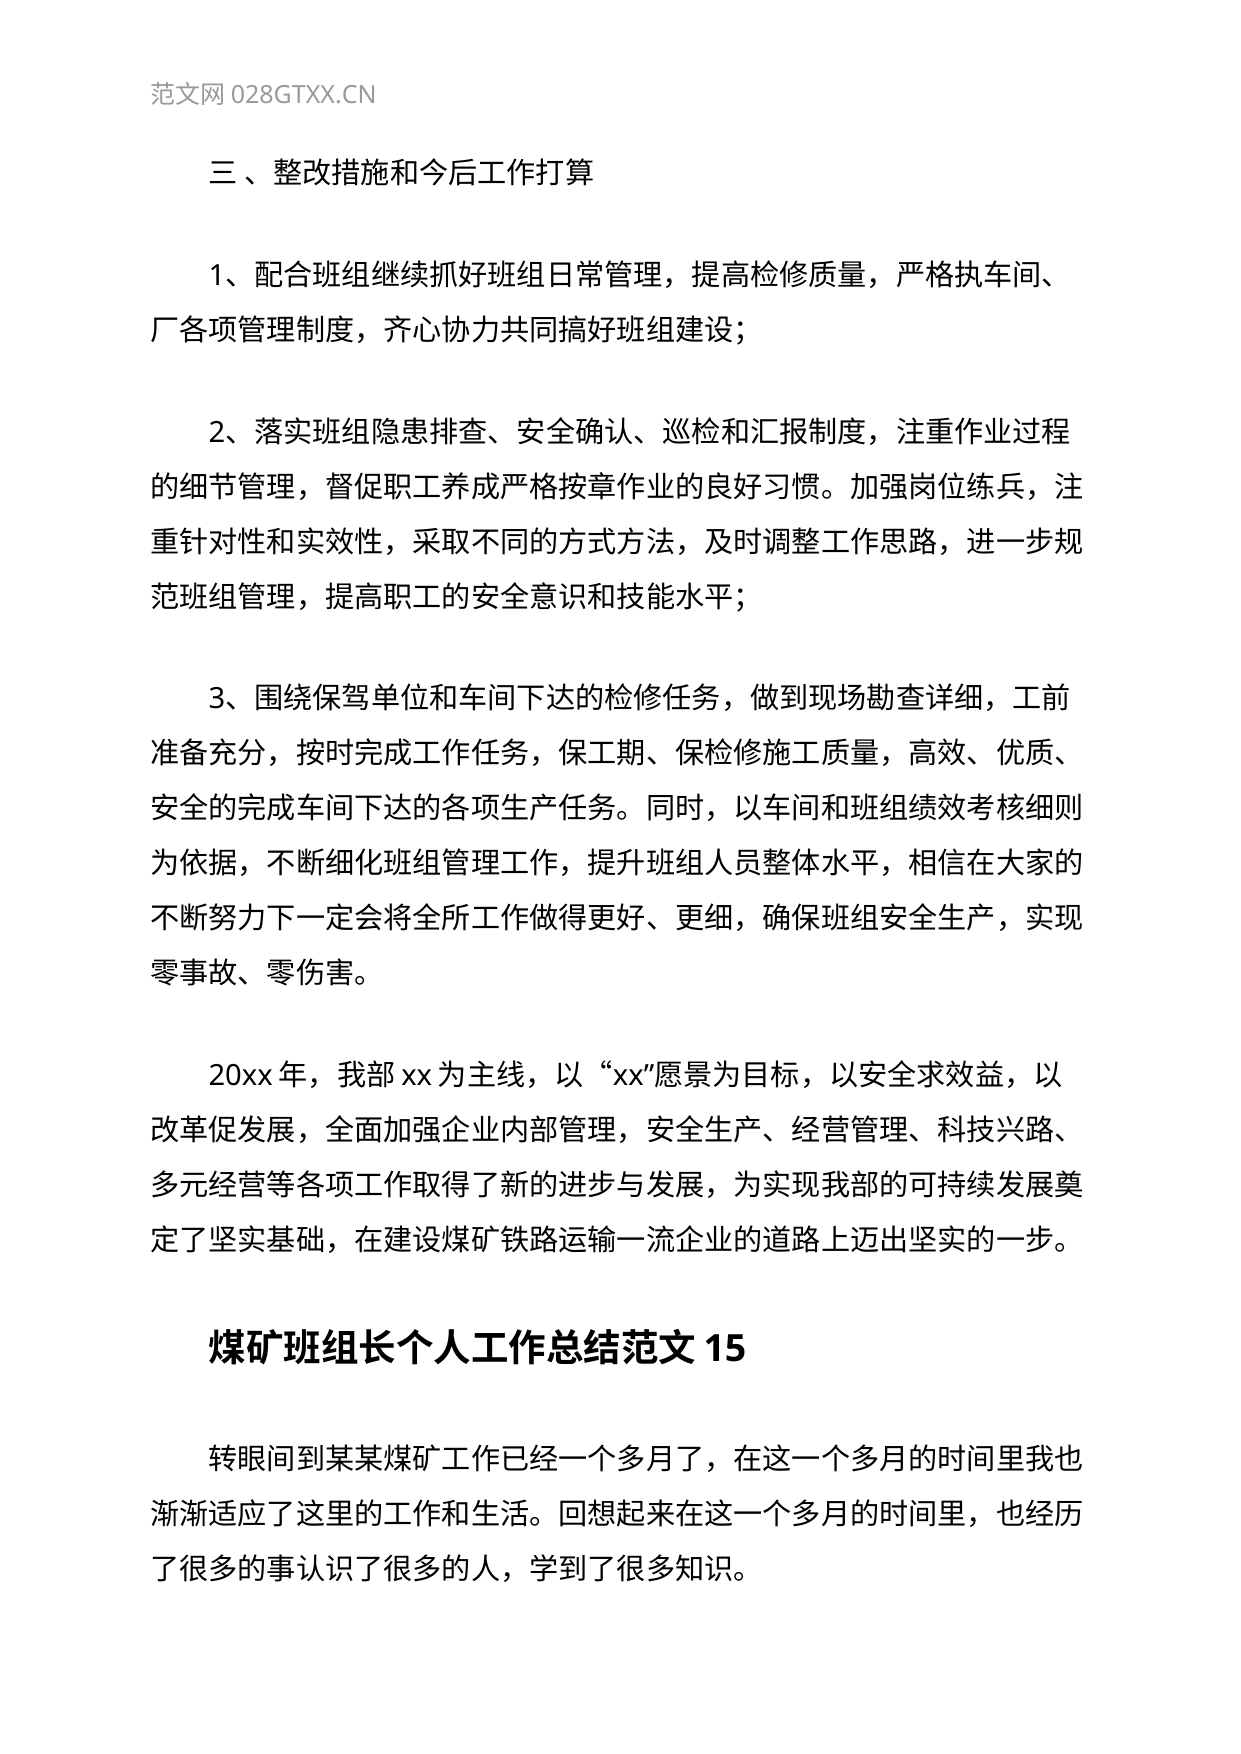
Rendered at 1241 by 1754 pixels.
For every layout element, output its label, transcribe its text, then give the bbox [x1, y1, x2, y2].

text 1、配合班组继续抓好班组日常管理，提高检修质量，严格执车间、厂各项管理制度，齐心协力共同搞好班组建设； [150, 252, 1090, 349]
text 煤矿班组长个人工作总结范文15 [150, 1318, 1090, 1372]
text 2、落实班组隐患排查、安全确认、巡检和汇报制度，注重作业过程的细节管理，督促职工养成严格按章作业的良好习惯。加强岗位练兵，注重针对性和实效性，采取不同的方式方法，及时调整工作思路，进一步规范班组管理，提高职工的安全意识和技能水平； [150, 408, 1090, 616]
text 转眼间到某某煤矿工作已经一个多月了，在这一个多月的时间里我也渐渐适应了这里的工作和生活。回想起来在这一个多月的时间里，也经历了很多的事认识了很多的人，学到了很多知识。 [150, 1436, 1090, 1588]
text 三 、整改措施和今后工作打算 [150, 150, 1090, 192]
text 20xx年，我部xx为主线，以“xx”愿景为目标，以安全求效益，以改革促发展，全面加强企业内部管理，安全生产、经营管理、科技兴路、多元经营等各项工作取得了新的进步与发展，为实现我部的可持续发展奠定了坚实基础，在建设煤矿铁路运输一流企业的道路上迈出坚实的一步。 [150, 1051, 1090, 1258]
text 3、围绕保驾单位和车间下达的检修任务，做到现场勘查详细，工前准备充分，按时完成工作任务，保工期、保检修施工质量，高效、优质、安全的完成车间下达的各项生产任务。同时，以车间和班组绩效考核细则为依据，不断细化班组管理工作，提升班组人员整体水平，相信在大家的不断努力下一定会将全所工作做得更好、更细，确保班组安全生产，实现零事故、零伤害。 [150, 675, 1090, 992]
